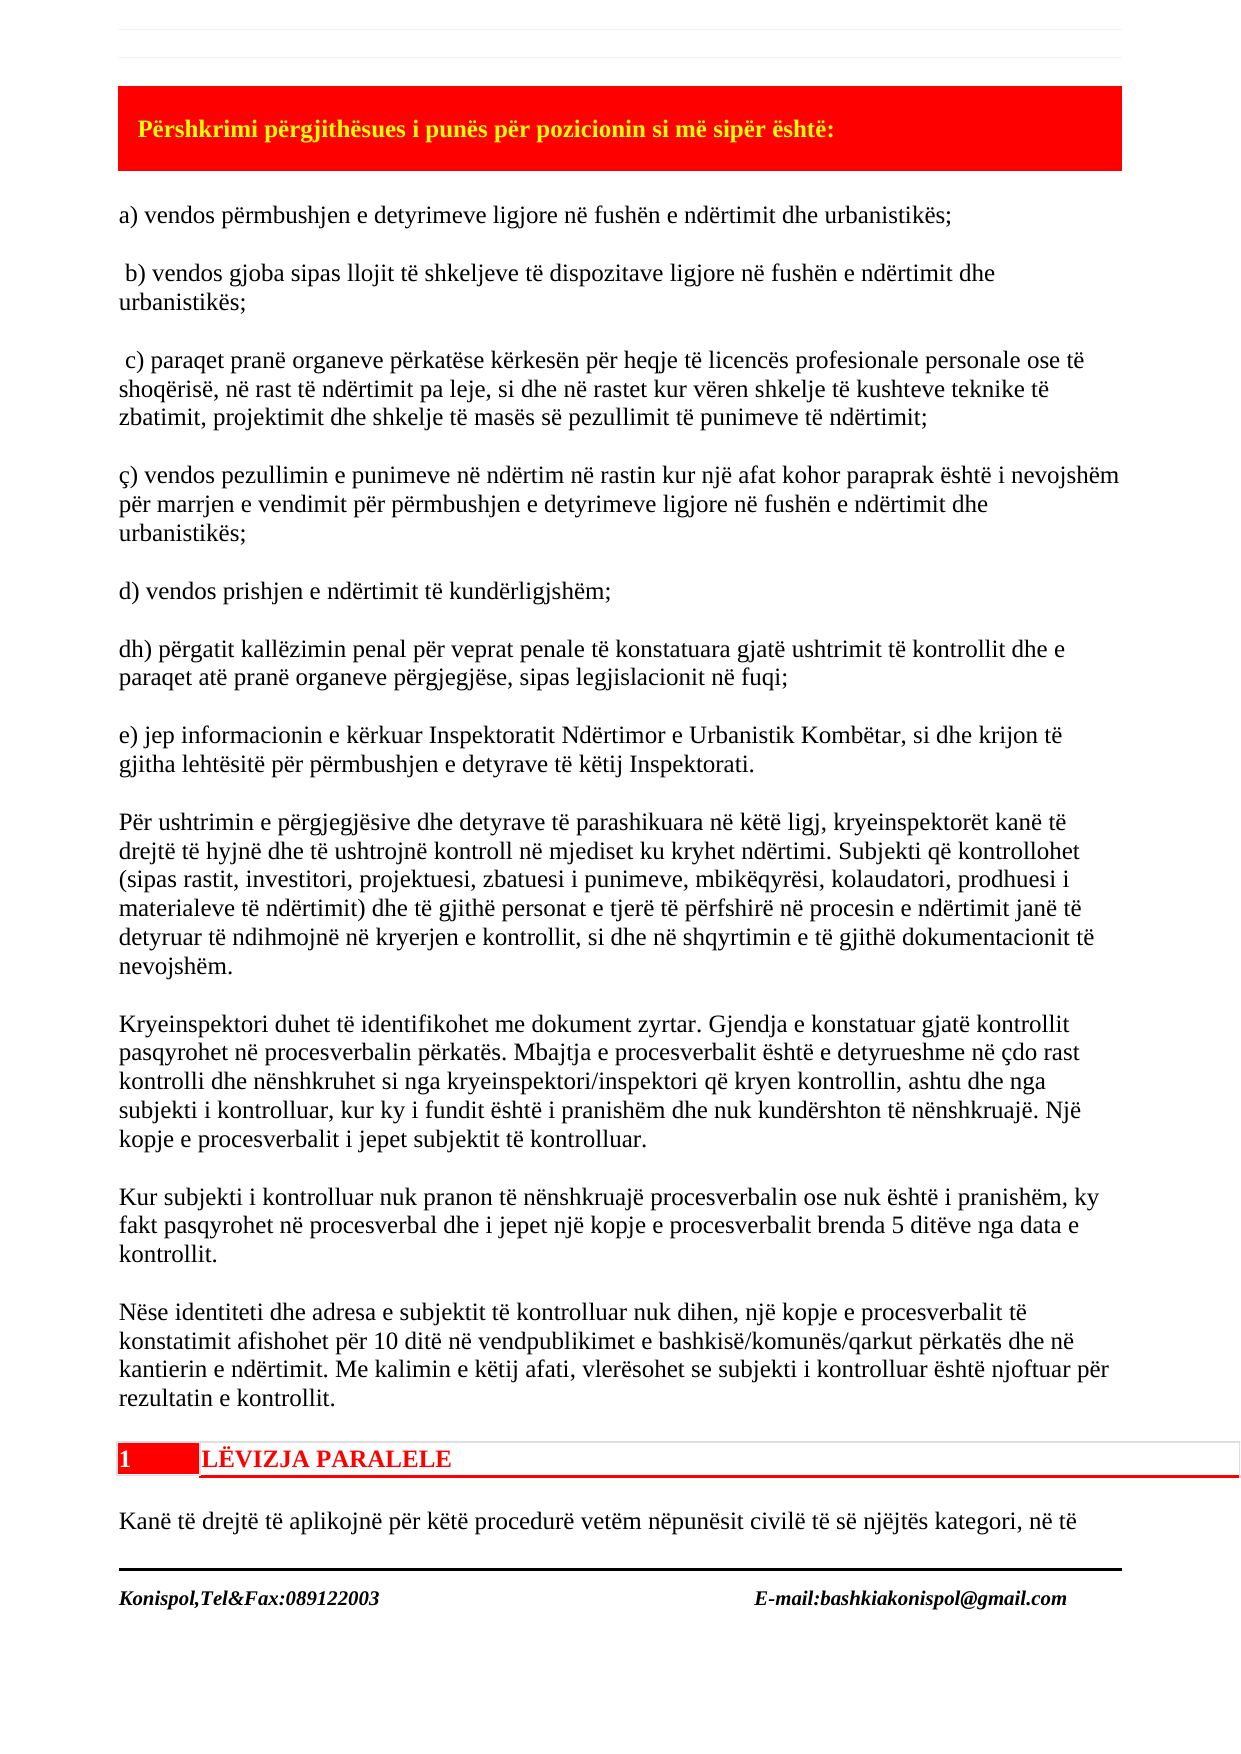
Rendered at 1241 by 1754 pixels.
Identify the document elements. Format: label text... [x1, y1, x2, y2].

text a) vendos përmbushjen e detyrimeve ligjore në fushën e ndërtimit dhe urbanistikës; [118, 200, 1122, 229]
table_header 1 [118, 1443, 199, 1474]
text ç) vendos pezullimin e punimeve në ndërtim në rastin kur një afat kohor paraprak është i nevojshëm për marrjen e vendimit për përmbushjen e detyrimeve ligjore në fushën e ndërtimit dhe urbanistikës; [118, 460, 1122, 547]
text dh) përgatit kallëzimin penal për veprat penale të konstatuara gjatë ushtrimit të kontrollit dhe e paraqet atë pranë organeve përgjegjëse, sipas legjislacionit në fuqi; [118, 634, 1122, 691]
text Kur subjekti i kontrolluar nuk pranon të nënshkruajë procesverbalin ose nuk është i pranishëm, ky fakt pasqyrohet në procesverbal dhe i jepet një kopje e procesverbalit brenda 5 ditëve nga data e kontrollit. [118, 1182, 1122, 1268]
text b) vendos gjoba sipas llojit të shkeljeve të dispozitave ligjore në fushën e ndërtimit dhe urbanistikës; [118, 258, 1122, 316]
text c) paraqet pranë organeve përkatëse kërkesën për heqje të licencës profesionale personale ose të shoqërisë, në rast të ndërtimit pa leje, si dhe në rastet kur vëren shkelje të kushteve teknike të zbatimit, projektimit dhe shkelje të masës së pezullimit të punimeve të ndërtimit; [118, 345, 1122, 431]
text Përshkrimi përgjithësues i punës për pozicionin si më sipër është: [118, 86, 1122, 171]
text Për ushtrimin e përgjegjësive dhe detyrave të parashikuara në këtë ligj, kryeinspektorët kanë të drejtë të hyjnë dhe të ushtrojnë kontroll në mjediset ku kryhet ndërtimi. Subjekti që kontrollohet (sipas rastit, investitori, projektuesi, zbatuesi i punimeve, mbikëqyrësi, kolaudatori, prodhuesi i materialeve të ndërtimit) dhe të gjithë personat e tjerë të përfshirë në procesin e ndërtimit janë të detyruar të ndihmojnë në kryerjen e kontrollit, si dhe në shqyrtimin e të gjithë dokumentacionit të nevojshëm. [118, 807, 1122, 979]
text e) jep informacionin e kërkuar Inspektoratit Ndërtimor e Urbanistik Kombëtar, si dhe krijon të gjitha lehtësitë për përmbushjen e detyrave të këtij Inspektorati. [118, 720, 1122, 778]
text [118, 1478, 1122, 1535]
text Nëse identiteti dhe adresa e subjektit të kontrolluar nuk dihen, një kopje e procesverbalit të konstatimit afishohet për 10 ditë në vendpublikimet e bashkisë/komunës/qarkut përkatës dhe në kantierin e ndërtimit. Me kalimin e këtij afati, vlerësohet se subjekti i kontrolluar është njoftuar për rezultatin e kontrollit. [118, 1297, 1122, 1412]
text Kryeinspektori duhet të identifikohet me dokument zyrtar. Gjendja e konstatuar gjatë kontrollit pasqyrohet në procesverbalin përkatës. Mbajtja e procesverbalit është e detyrueshme në çdo rast kontrolli dhe nënshkruhet si nga kryeinspektori/inspektori që kryen kontrollin, ashtu dhe nga subjekti i kontrolluar, kur ky i fundit është i pranishëm dhe nuk kundërshton të nënshkruajë. Një kopje e procesverbalit i jepet subjektit të kontrolluar. [118, 1009, 1122, 1152]
table_header LËVIZJA PARALELE [201, 1443, 1239, 1474]
text d) vendos prishjen e ndërtimit të kundërligjshëm; [118, 576, 1122, 604]
